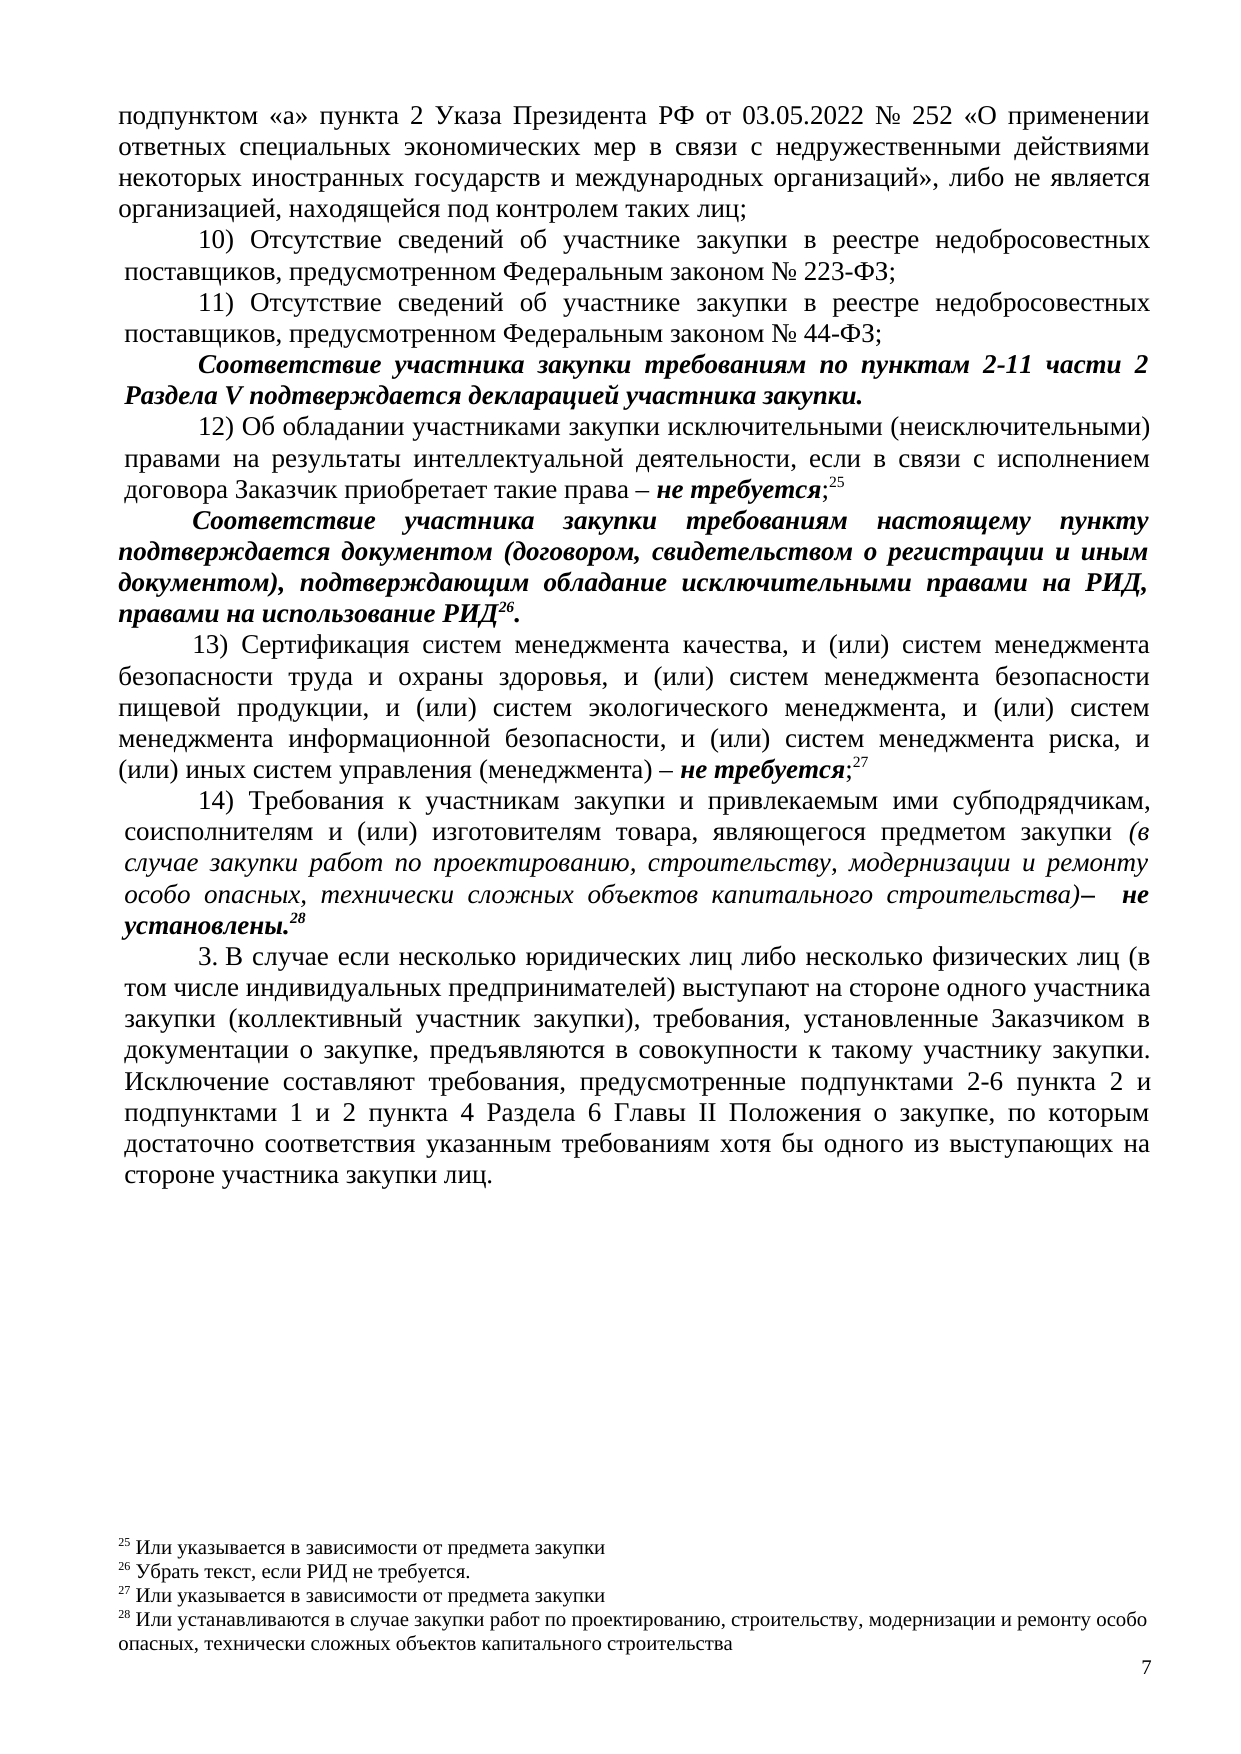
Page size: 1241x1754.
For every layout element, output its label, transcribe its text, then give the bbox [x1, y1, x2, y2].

text 14) Требования к участникам закупки и привлекаемым ими субподрядчикам, соисполнителям и (или) изготовителям товара, являющегося предметом закупки (в случае закупки работ по проектированию, строительству, модернизации и ремонту особо опасных, технически сложных объектов капитального строительства)– не установлены. [124, 784, 1152, 940]
text 10) Отсутствие сведений об участнике закупки в реестре недобросовестных поставщиков, предусмотренном Федеральным законом № 223-ФЗ; [124, 224, 1152, 286]
text 3. В случае если несколько юридических лиц либо несколько физических лиц (в том числе индивидуальных предпринимателей) выступают на стороне одного участника закупки (коллективный участник закупки), требования, установленные Заказчиком в документации о закупке, предъявляются в совокупности к такому участнику закупки. Исключение составляют требования, предусмотренные подпунктами 2-6 пункта 2 и подпунктами 1 и 2 пункта 4 Раздела 6 Главы II Положения о закупке, по которым достаточно соответствия указанным требованиям хотя бы одного из выступающих на стороне участника закупки лиц. [124, 940, 1152, 1189]
text Соответствие участника закупки требованиям настоящему пункту подтверждается документом (договором, свидетельством о регистрации и иным документом), подтверждающим обладание исключительными правами на РИД, правами на использование РИД. [118, 504, 1152, 628]
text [118, 99, 1152, 224]
text 13) Сертификация систем менеджмента качества, и (или) систем менеджмента безопасности труда и охраны здоровья, и (или) систем менеджмента безопасности пищевой продукции, и (или) систем экологического менеджмента, и (или) систем менеджмента информационной безопасности, и (или) систем менеджмента риска, и (или) иных систем управления (менеджмента) – не требуется; [118, 628, 1152, 784]
text 11) Отсутствие сведений об участнике закупки в реестре недобросовестных поставщиков, предусмотренном Федеральным законом № 44-ФЗ; [124, 286, 1152, 348]
text Соответствие участника закупки требованиям по пунктам 2-11 части 2 Раздела V подтверждается декларацией участника закупки. [124, 348, 1152, 411]
text 12) Об обладании участниками закупки исключительными (неисключительными) правами на результаты интеллектуальной деятельности, если в связи с исполнением договора Заказчик приобретает такие права – не требуется; [124, 411, 1152, 504]
